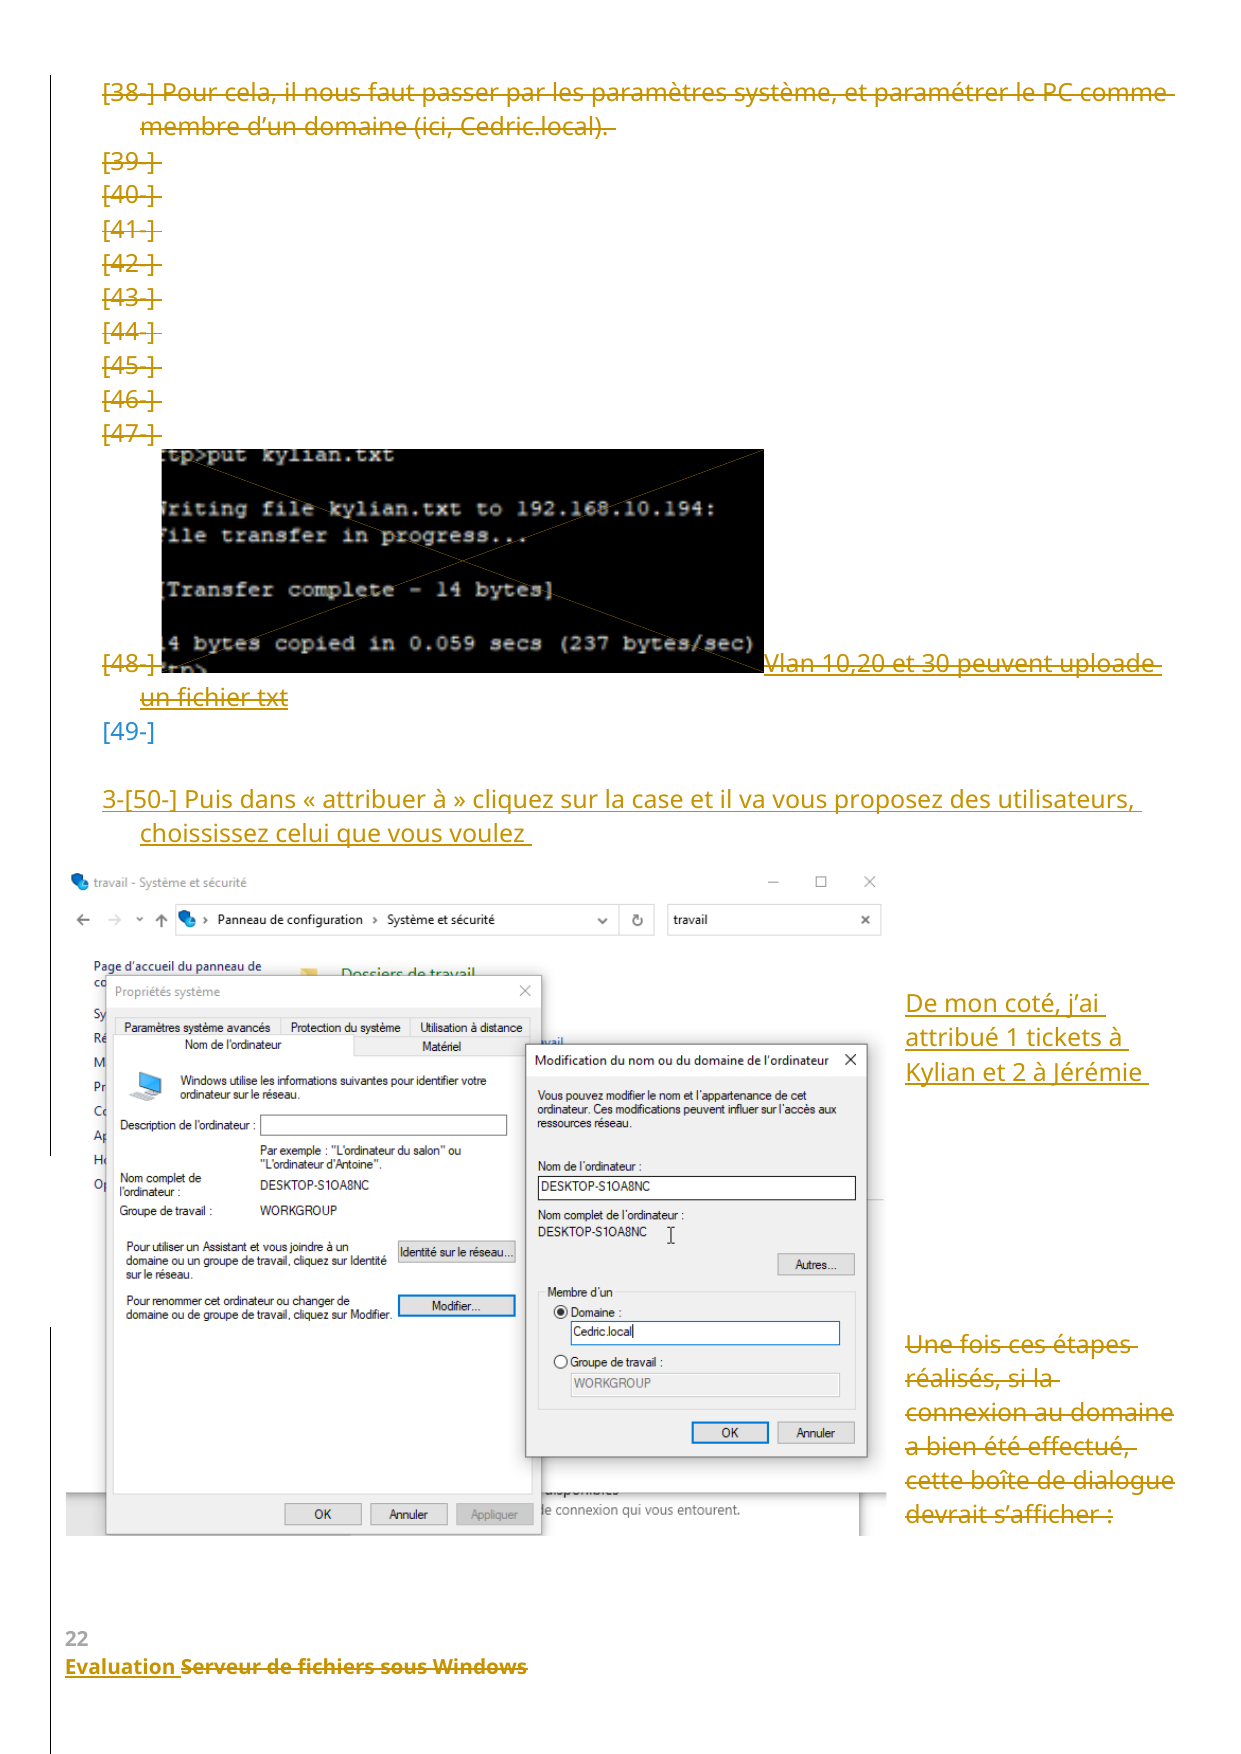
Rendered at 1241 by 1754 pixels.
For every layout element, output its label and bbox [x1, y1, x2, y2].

picture [163, 562, 763, 673]
picture [163, 449, 762, 560]
picture [64, 869, 886, 1534]
picture [161, 450, 460, 671]
picture [466, 451, 764, 671]
